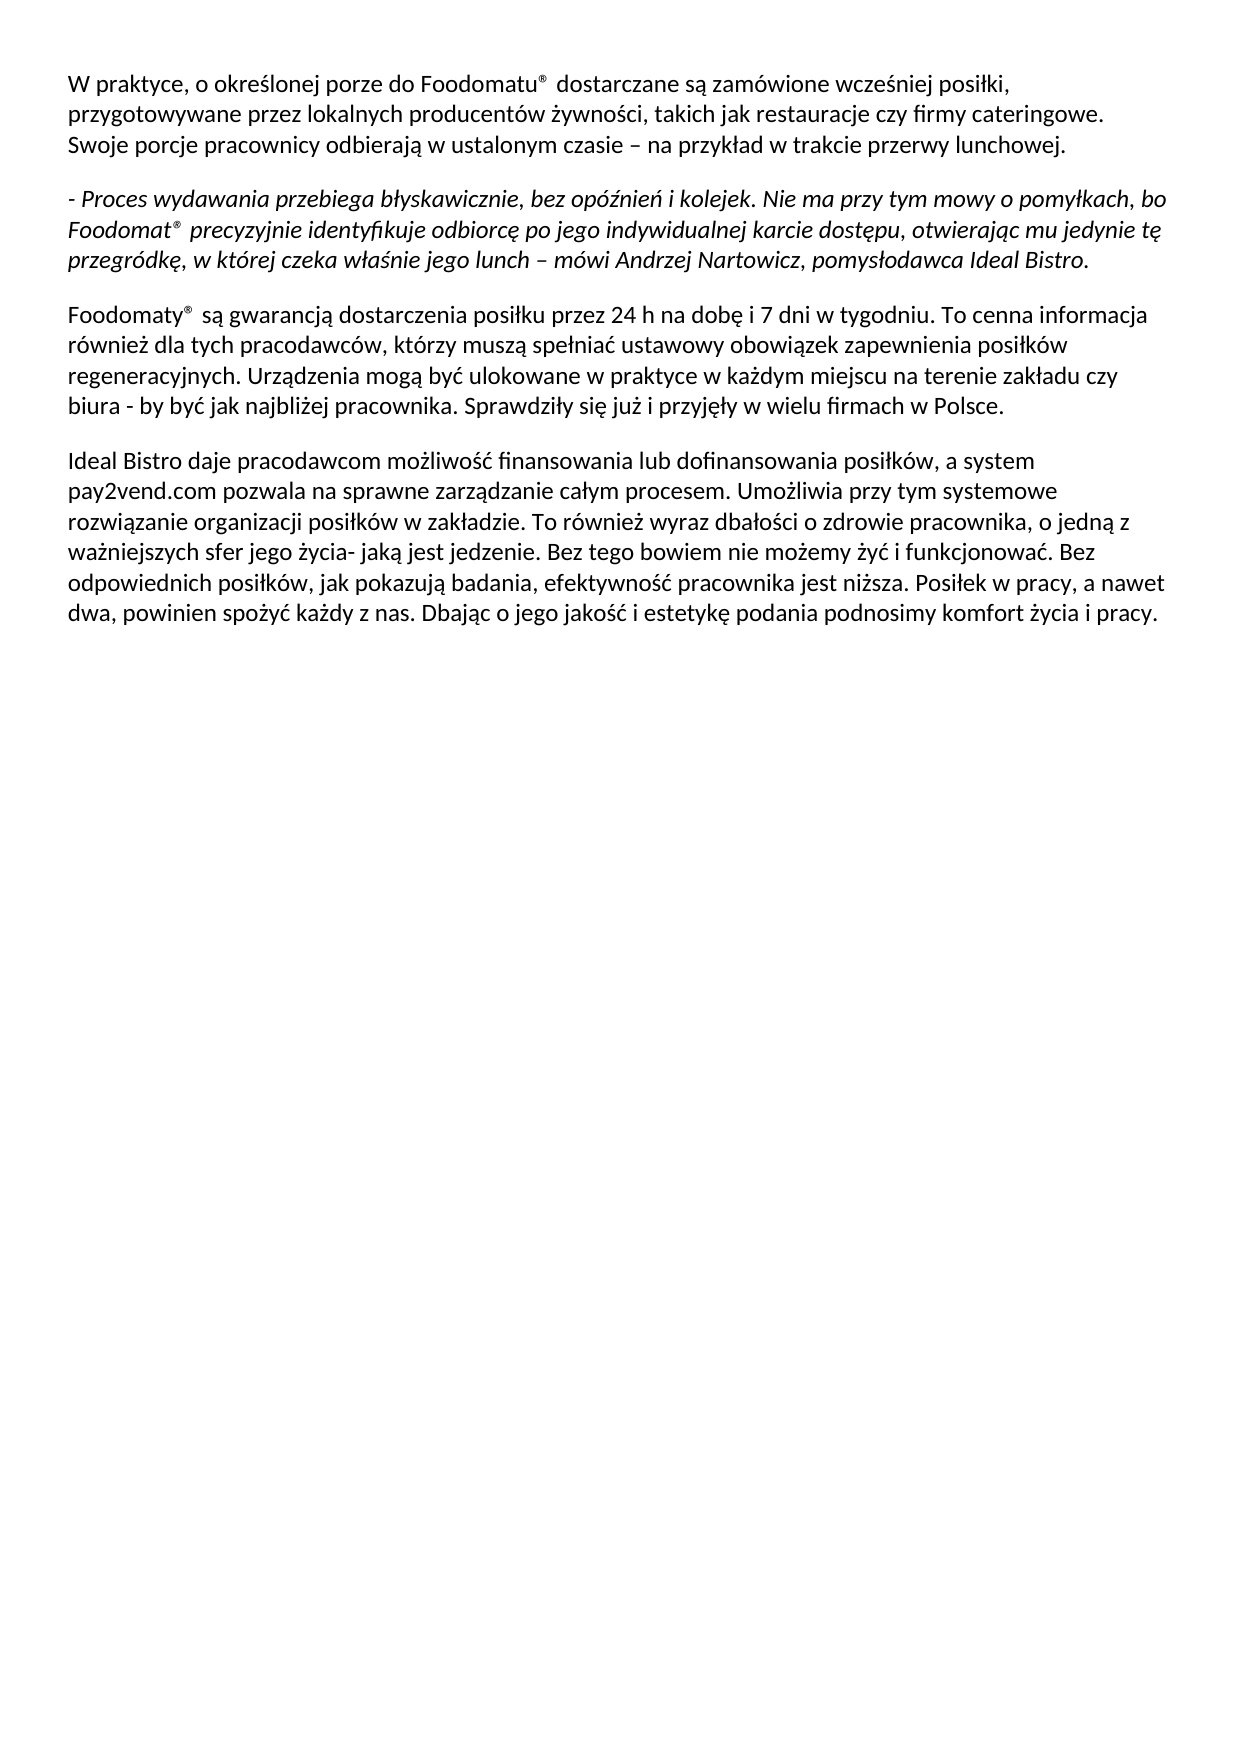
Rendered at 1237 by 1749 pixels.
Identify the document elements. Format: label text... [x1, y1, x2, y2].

text - Proces wydawania przebiega błyskawicznie, bez opóźnień i kolejek. Nie ma przy tym mowy o pomyłkach, bo Foodomat® precyzyjnie identyfikuje odbiorcę po jego indywidualnej karcie dostępu, otwierając mu jedynie tę przegródkę, w której czeka właśnie jego lunch – mówi Andrzej Nartowicz, pomysłodawca Ideal Bistro. [68, 183, 1169, 275]
text W praktyce, o określonej porze do Foodomatu® dostarczane są zamówione wcześniej posiłki, przygotowywane przez lokalnych producentów żywności, takich jak restauracje czy firmy cateringowe. Swoje porcje pracownicy odbierają w ustalonym czasie – na przykład w trakcie przerwy lunchowej. [68, 68, 1169, 159]
text Foodomaty® są gwarancją dostarczenia posiłku przez 24 h na dobę i 7 dni w tygodniu. To cenna informacja również dla tych pracodawców, którzy muszą spełniać ustawowy obowiązek zapewnienia posiłków regeneracyjnych. Urządzenia mogą być ulokowane w praktyce w każdym miejscu na terenie zakładu czy biura - by być jak najbliżej pracownika. Sprawdziły się już i przyjęły w wielu firmach w Polsce. [68, 299, 1169, 421]
text Ideal Bistro daje pracodawcom możliwość finansowania lub dofinansowania posiłków, a system pay2vend.com pozwala na sprawne zarządzanie całym procesem. Umożliwia przy tym systemowe rozwiązanie organizacji posiłków w zakładzie. To również wyraz dbałości o zdrowie pracownika, o jedną z ważniejszych sfer jego życia- jaką jest jedzenie. Bez tego bowiem nie możemy żyć i funkcjonować. Bez odpowiednich posiłków, jak pokazują badania, efektywność pracownika jest niższa. Posiłek w pracy, a nawet dwa, powinien spożyć każdy z nas. Dbając o jego jakość i estetykę podania podnosimy komfort życia i pracy. [68, 445, 1169, 628]
